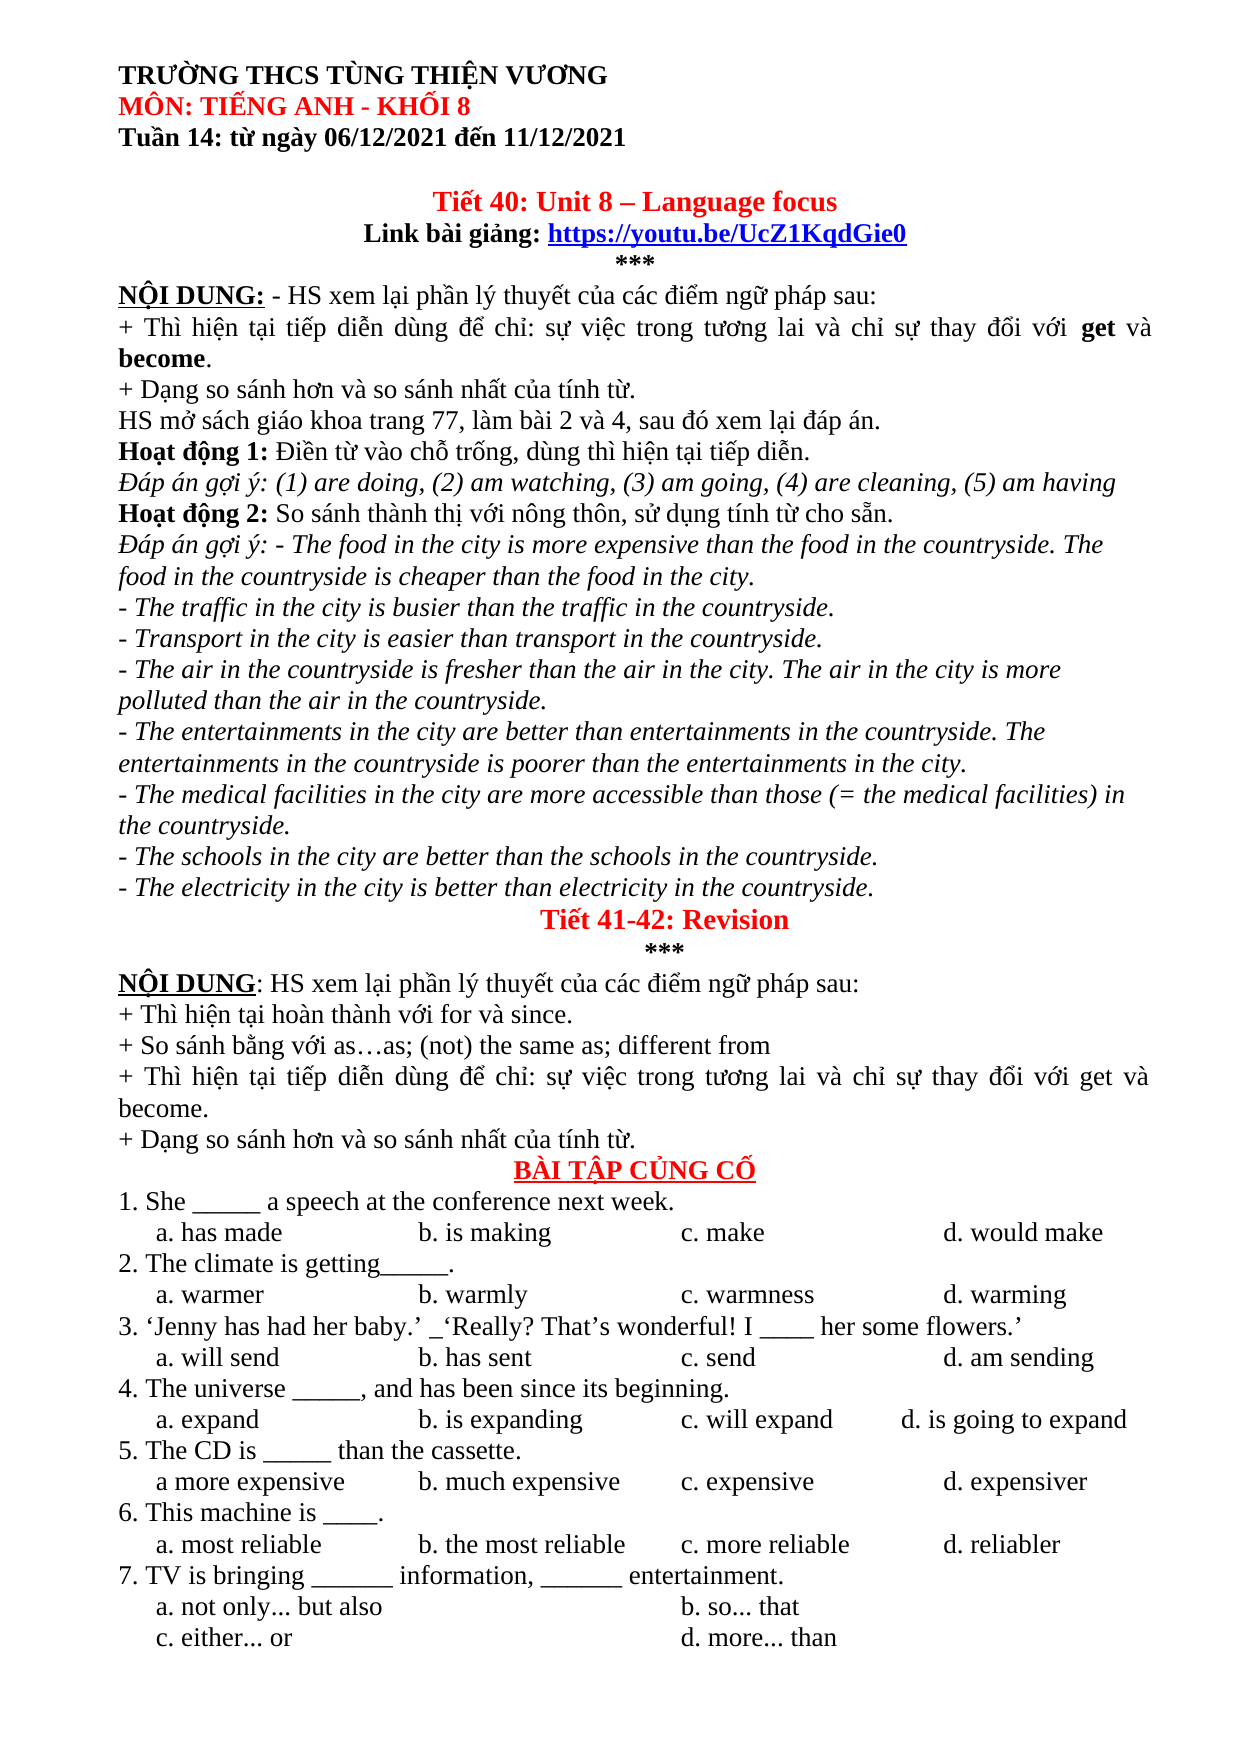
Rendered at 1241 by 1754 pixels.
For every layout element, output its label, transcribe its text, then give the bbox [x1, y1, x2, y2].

text TRƯỜNG THCS TÙNG THIỆN VƯƠNG [118, 59, 1152, 90]
text Đáp án gợi ý: (1) are doing, (2) am watching, (3) am going, (4) are cleaning, (5) am having [118, 466, 1152, 497]
text Tiết 41-42: Revision [118, 902, 1152, 936]
text BÀI TẬP CỦNG CỐ [118, 1154, 1152, 1185]
text + So sánh bằng với as…as; (not) the same as; different from [118, 1029, 1152, 1061]
text - The electricity in the city is better than electricity in the countryside. [118, 871, 1152, 902]
text a. not only... but also b. so... that [118, 1590, 1152, 1621]
text + Thì hiện tại tiếp diễn dùng để chỉ: sự việc trong tương lai và chỉ sự thay đổi với get và become. [118, 1061, 1152, 1123]
text Tiết 40: Unit 8 – Language focus [118, 184, 1152, 217]
text 2. The climate is getting_____. [118, 1247, 1152, 1278]
text 5. The CD is _____ than the cassette. [118, 1434, 1152, 1465]
text a. warmer b. warmly c. warmness d. warming [118, 1278, 1152, 1310]
text + Thì hiện tại hoàn thành với for và since. [118, 998, 1152, 1029]
text 4. The universe _____, and has been since its beginning. [118, 1372, 1152, 1403]
text *** [118, 248, 1152, 279]
text Hoạt động 1: Điền từ vào chỗ trống, dùng thì hiện tại tiếp diễn. [118, 435, 1152, 466]
text 7. TV is bringing ______ information, ______ entertainment. [118, 1559, 1152, 1590]
text Link bài giảng: https://youtu.be/UcZ1KqdGie0 [118, 217, 1152, 248]
text a. most reliable b. the most reliable c. more reliable d. reliabler [118, 1528, 1152, 1559]
text - The entertainments in the city are better than entertainments in the countryside. The entertainments in the countryside is poorer than the entertainments in the city. [118, 716, 1152, 778]
text HS mở sách giáo khoa trang 77, làm bài 2 và 4, sau đó xem lại đáp án. [118, 404, 1152, 435]
text NỘI DUNG: - HS xem lại phần lý thuyết của các điểm ngữ pháp sau: [118, 279, 1152, 311]
text Đáp án gợi ý: - The food in the city is more expensive than the food in the countryside. The food in the countryside is cheaper than the food in the city. [118, 529, 1152, 591]
text 1. She _____ a speech at the conference next week. [118, 1185, 1152, 1216]
text a more expensive b. much expensive c. expensive d. expensiver [118, 1465, 1152, 1497]
text c. either... or d. more... than [118, 1621, 1152, 1652]
text a. will send b. has sent c. send d. am sending [118, 1341, 1152, 1372]
text a. expand b. is expanding c. will expand d. is going to expand [118, 1403, 1152, 1434]
text - Transport in the city is easier than transport in the countryside. [118, 622, 1152, 653]
text 3. ‘Jenny has had her baby.’ _‘Really? That’s wonderful! I ____ her some flowers.’ [118, 1310, 1152, 1341]
text + Thì hiện tại tiếp diễn dùng để chỉ: sự việc trong tương lai và chỉ sự thay đổi với get và become. [118, 311, 1152, 373]
text - The traffic in the city is busier than the traffic in the countryside. [118, 591, 1152, 622]
text NỘI DUNG: HS xem lại phần lý thuyết của các điểm ngữ pháp sau: [118, 967, 1152, 998]
text - The medical facilities in the city are more accessible than those (= the medical facilities) in the countryside. [118, 778, 1152, 840]
text *** [118, 936, 1152, 967]
text - The schools in the city are better than the schools in the countryside. [118, 840, 1152, 871]
text + Dạng so sánh hơn và so sánh nhất của tính từ. [118, 373, 1152, 404]
text - The air in the countryside is fresher than the air in the city. The air in the city is more polluted than the air in the countryside. [118, 653, 1152, 716]
text Hoạt động 2: So sánh thành thị với nông thôn, sử dụng tính từ cho sẵn. [118, 497, 1152, 529]
text + Dạng so sánh hơn và so sánh nhất của tính từ. [118, 1123, 1152, 1154]
text a. has made b. is making c. make d. would make [118, 1216, 1152, 1247]
text 6. This machine is ____. [118, 1497, 1152, 1528]
text Tuần 14: từ ngày 06/12/2021 đến 11/12/2021 [118, 121, 1152, 152]
text MÔN: TIẾNG ANH - KHỐI 8 [118, 90, 1152, 121]
